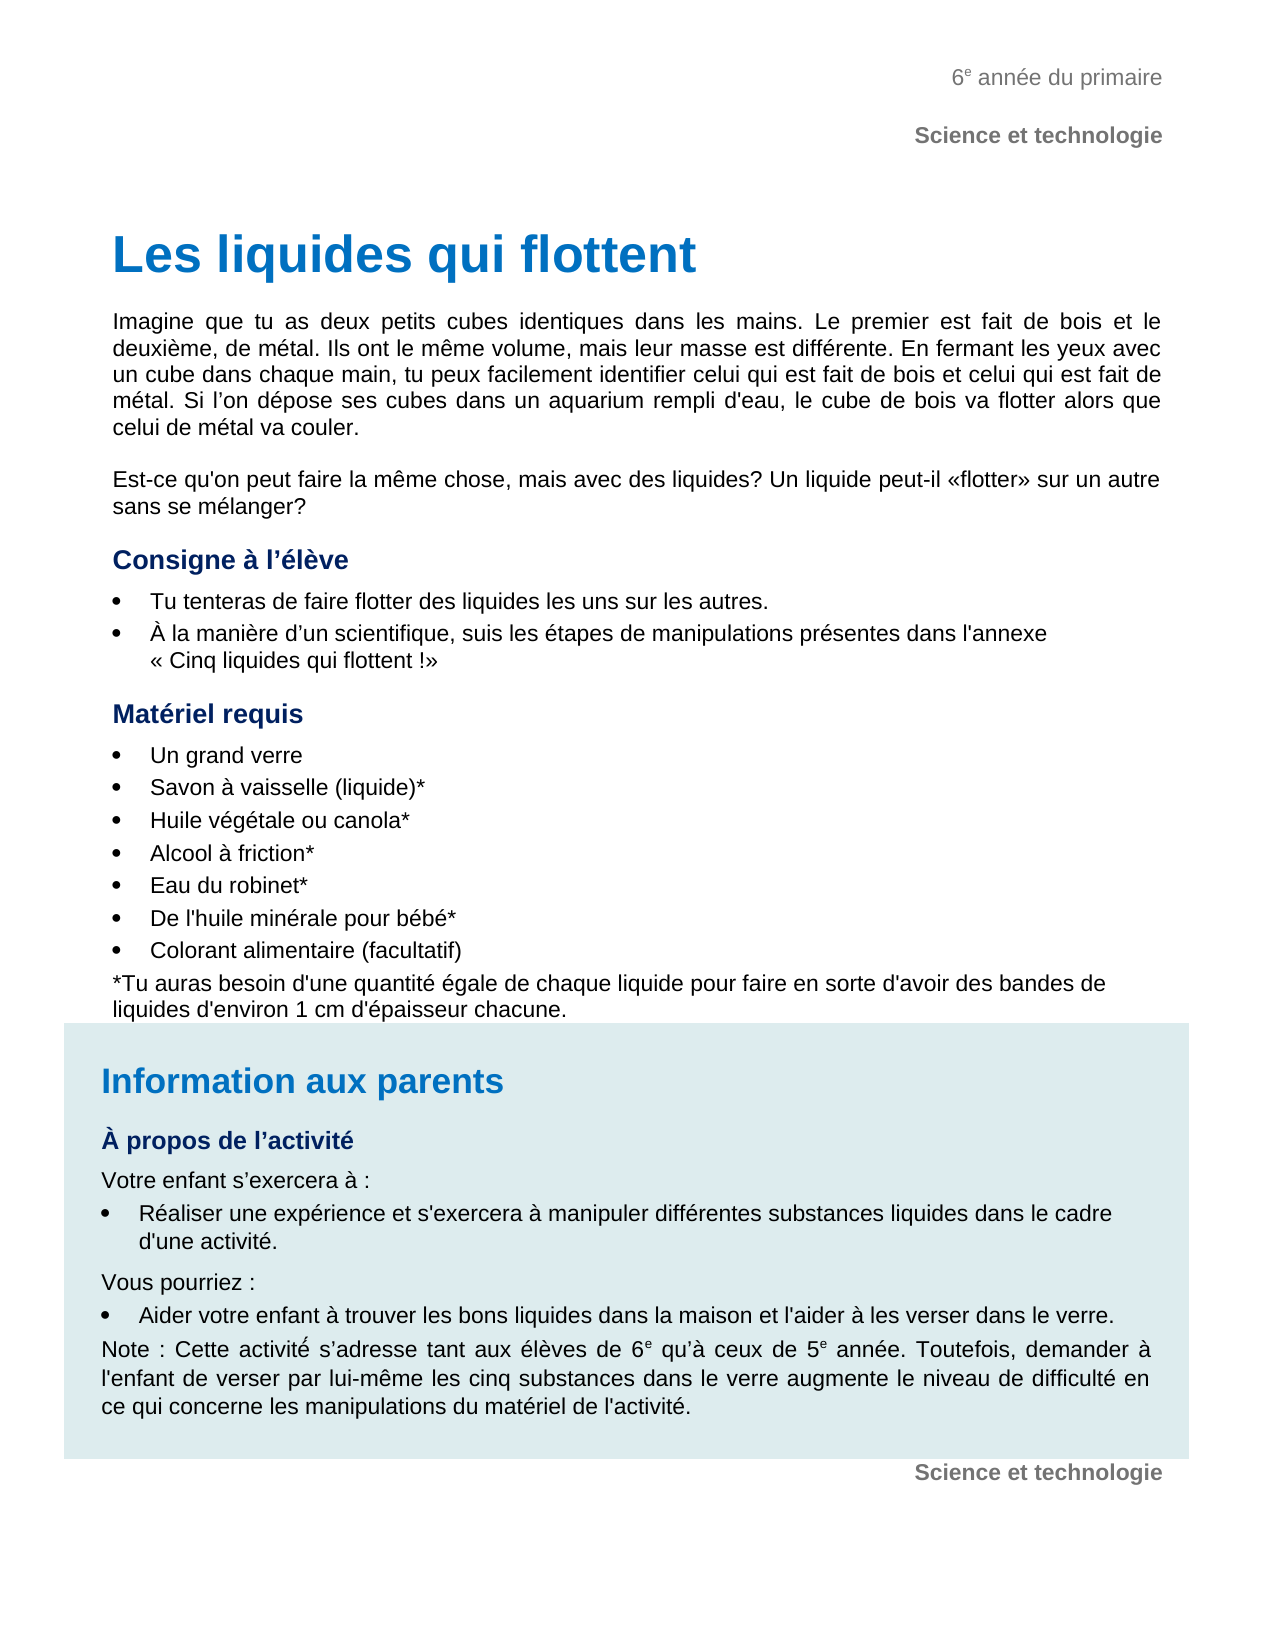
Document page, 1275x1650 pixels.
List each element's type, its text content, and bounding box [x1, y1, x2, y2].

text Matériel requis [112, 698, 1083, 729]
text À la manière d’un scientifique, suis les étapes de manipulations présentes dans l'annexe « Cinq liquides qui flottent !» [112, 620, 1162, 673]
text Colorant alimentaire (facultatif) [112, 937, 1162, 964]
text Alcool à friction* [112, 839, 1162, 866]
text Science et technologie [112, 122, 1162, 148]
text Huile végétale ou canola* [112, 807, 1162, 833]
text Science et technologie [112, 1459, 1162, 1486]
text Les liquides qui flottent [112, 223, 1162, 283]
text Un grand verre [112, 742, 1162, 768]
text Tu tenteras de faire flotter des liquides les uns sur les autres. [112, 588, 1162, 614]
text Eau du robinet* [112, 872, 1162, 898]
text Imagine que tu as deux petits cubes identiques dans les mains. Le premier est fait de bois et le deuxième, de métal. Ils ont le même volume, mais leur masse est différente. En fermant les yeux avec un cube dans chaque main, tu peux facilement identifier celui qui est fait de bois et celui qui est fait de métal. Si l’on dépose ses cubes dans un aquarium rempli d'eau, le cube de bois va flotter alors que celui de métal va couler. [112, 308, 1162, 440]
text De l'huile minérale pour bébé* [112, 905, 1162, 931]
table_header Information aux parents À propos de l’activité Votre enfant s’exercera à : Réaliser une expérience et s'exercera à manipuler différentes substances liquides dans le cadre d'une activité. Vous pourriez : Aider votre enfant à trouver les bons liquides dans la maison et l'aider à les verser dans le verre. Note : Cette activité́ s’adresse tant aux élèves de 6e qu’à ceux de 5e année. Toutefois, demander à l'enfant de verser par lui-même les cinq substances dans le verre augmente le niveau de difficulté en ce qui concerne les manipulations du matériel de l'activité. [64, 1023, 1189, 1459]
text Est-ce qu'on peut faire la même chose, mais avec des liquides? Un liquide peut-il «flotter» sur un autre sans se mélanger? [112, 466, 1162, 519]
text *Tu auras besoin d'une quantité égale de chaque liquide pour faire en sorte d'avoir des bandes de liquides d'environ 1 cm d'épaisseur chacune. [112, 970, 1162, 1023]
text Consigne à l’élève [112, 544, 1162, 575]
text Savon à vaisselle (liquide)* [112, 774, 1162, 801]
